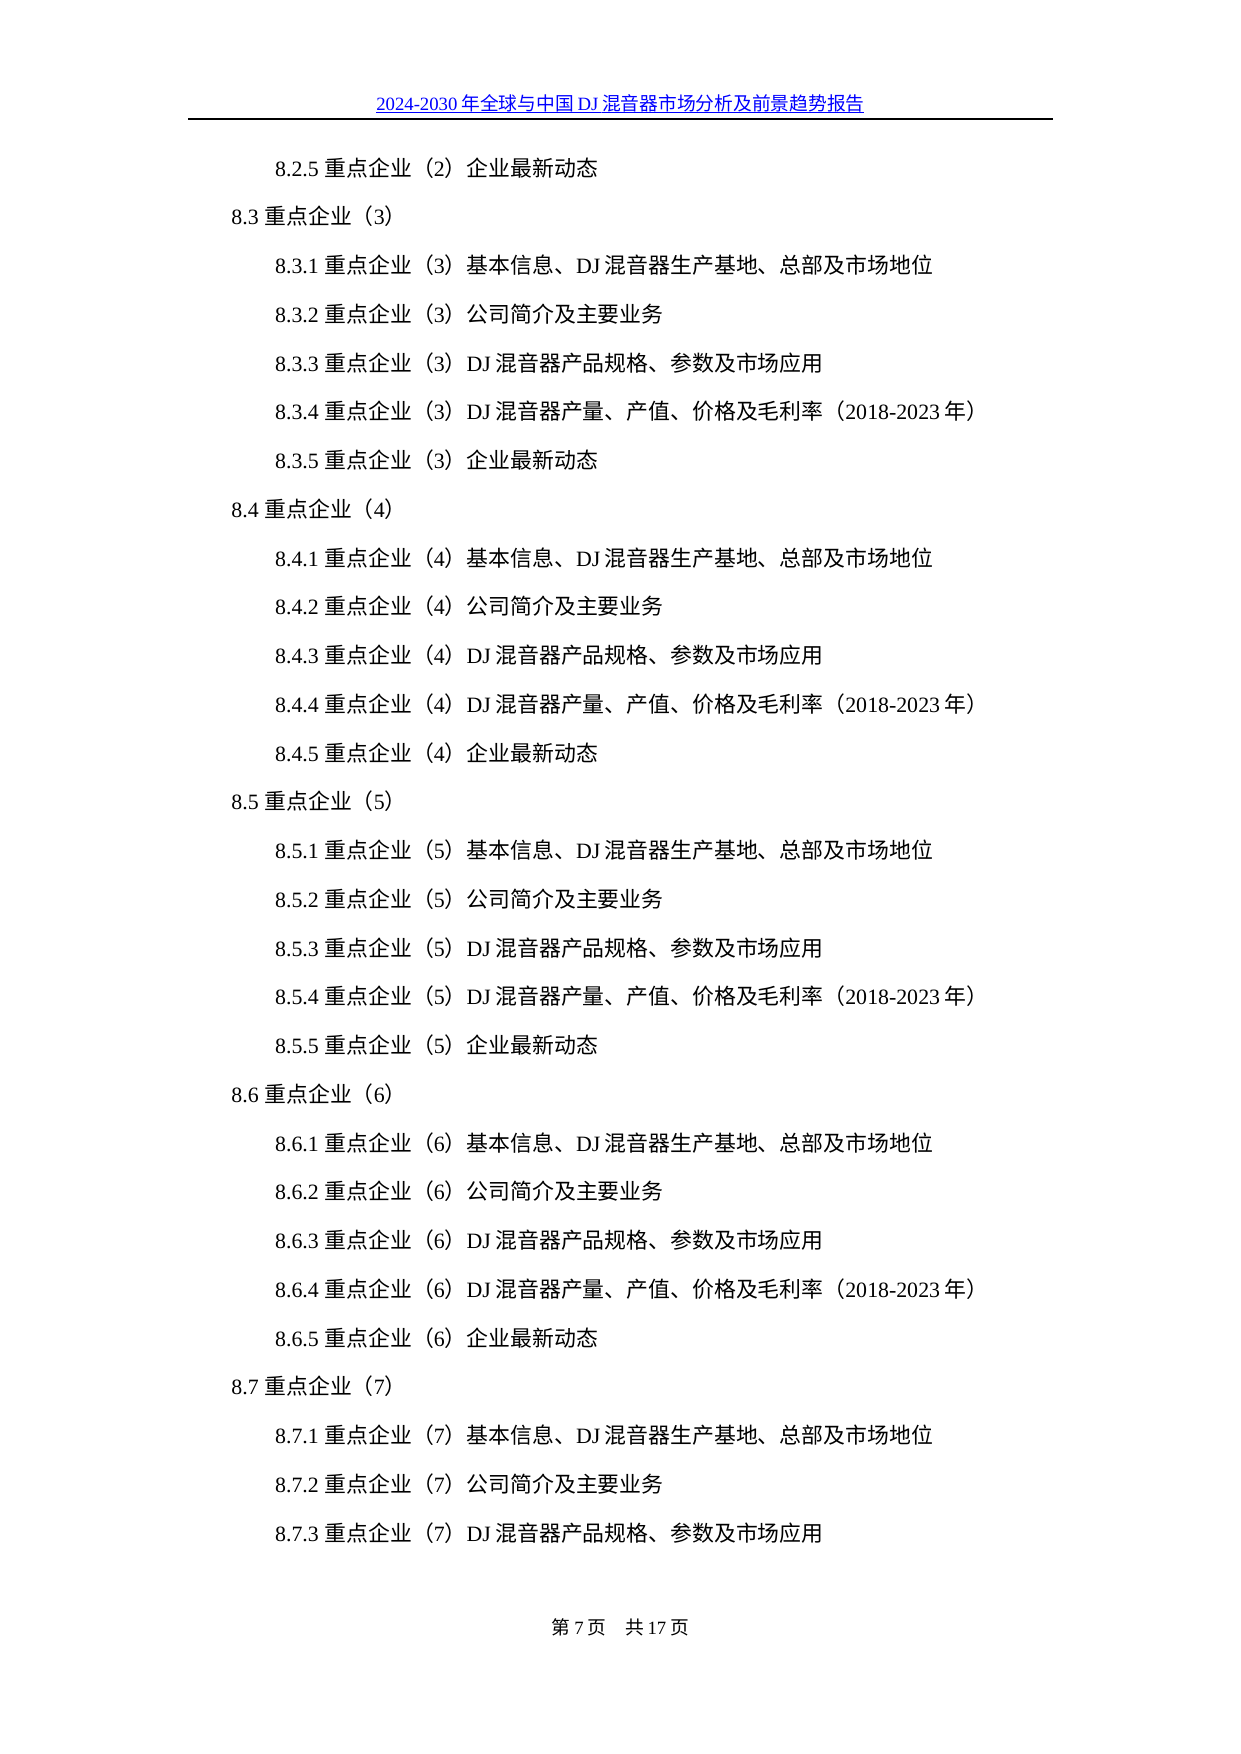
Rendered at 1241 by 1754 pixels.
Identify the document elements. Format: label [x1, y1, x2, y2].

text [187, 150, 1053, 1548]
